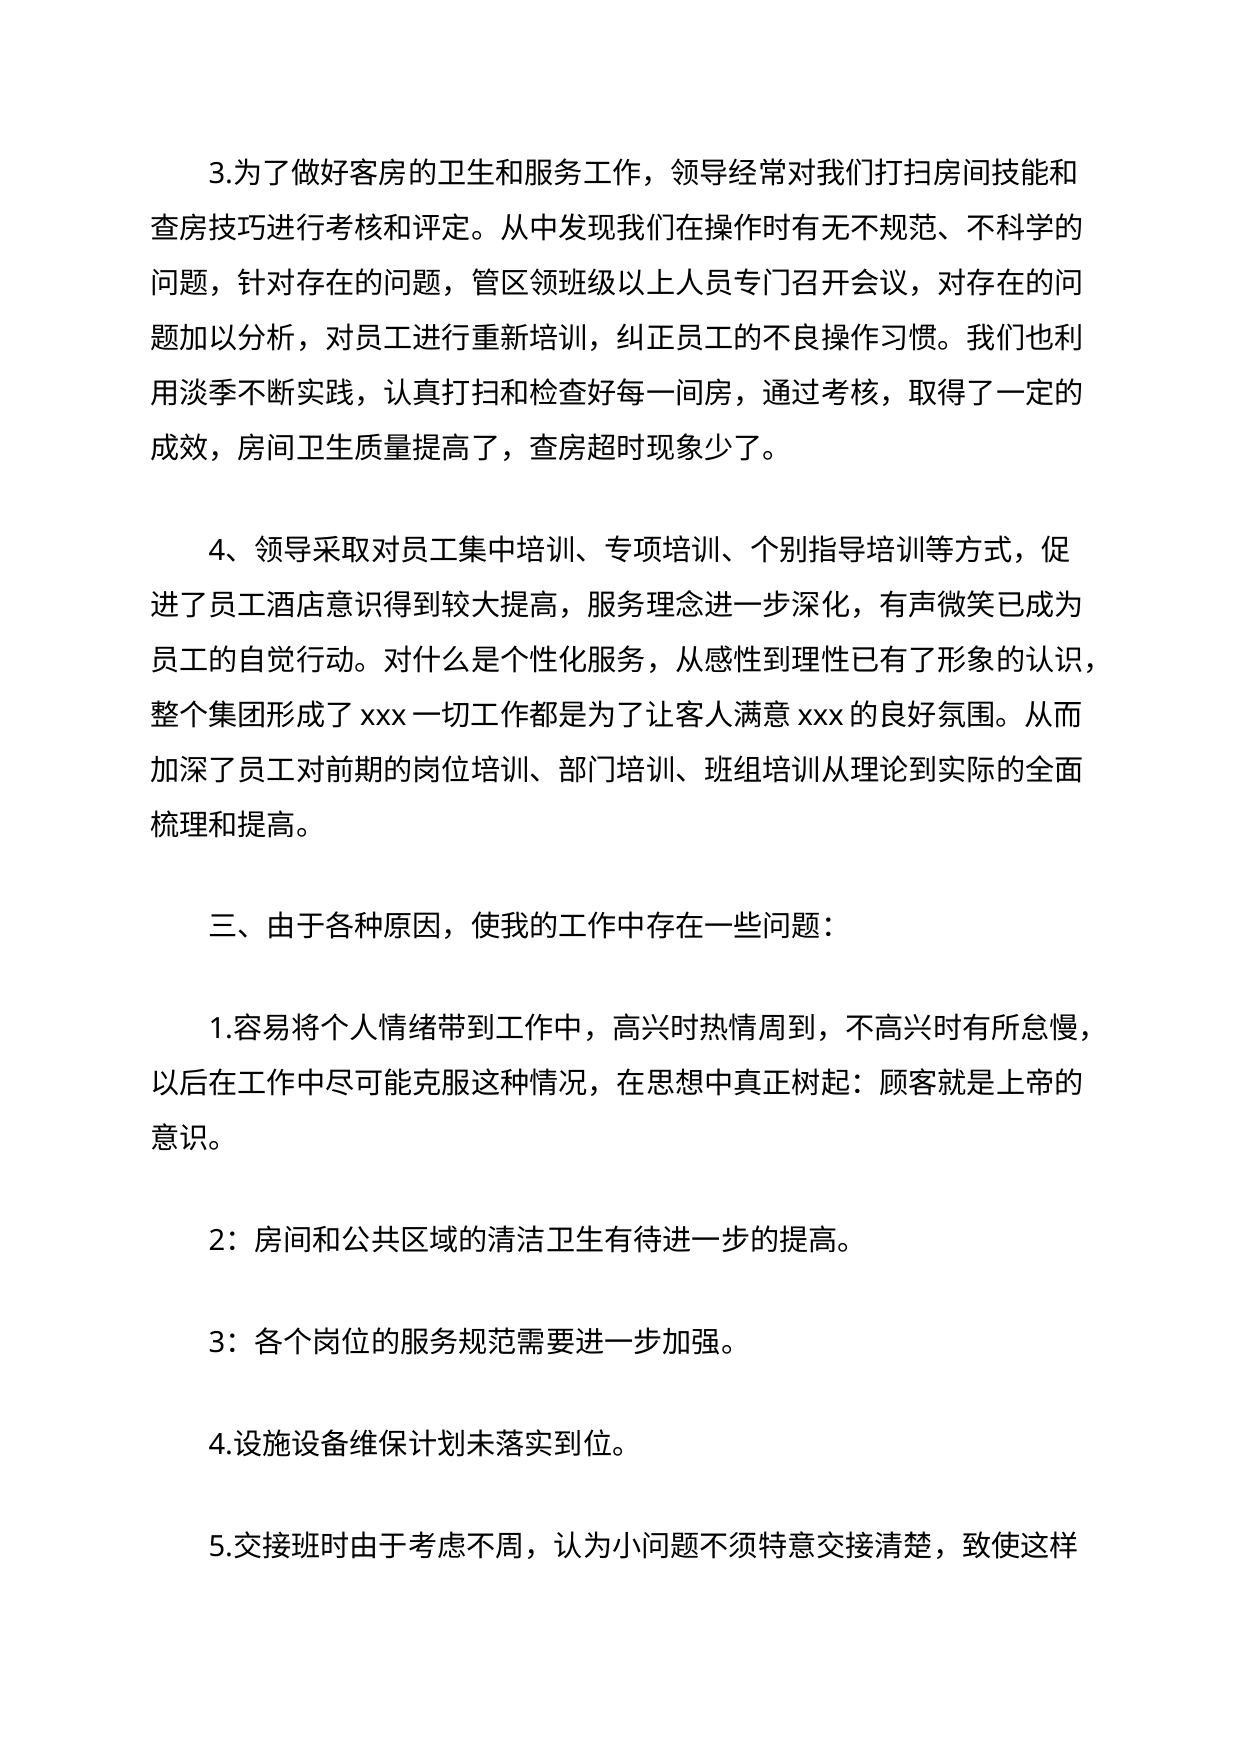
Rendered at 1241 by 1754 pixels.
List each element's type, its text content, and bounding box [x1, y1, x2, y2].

text 2：房间和公共区域的清洁卫生有待进一步的提高。 [150, 1216, 1090, 1259]
text 4.设施设备维保计划未落实到位。 [150, 1420, 1090, 1463]
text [150, 1522, 1090, 1564]
text 4、领导采取对员工集中培训、专项培训、个别指导培训等方式，促进了员工酒店意识得到较大提高，服务理念进一步深化，有声微笑已成为员工的自觉行动。对什么是个性化服务，从感性到理性已有了形象的认识，整个集团形成了xxx一切工作都是为了让客人满意xxx的良好氛围。从而加深了员工对前期的岗位培训、部门培训、班组培训从理论到实际的全面梳理和提高。 [150, 526, 1090, 843]
text 3.为了做好客房的卫生和服务工作，领导经常对我们打扫房间技能和查房技巧进行考核和评定。从中发现我们在操作时有无不规范、不科学的问题，针对存在的问题，管区领班级以上人员专门召开会议，对存在的问题加以分析，对员工进行重新培训，纠正员工的不良操作习惯。我们也利用淡季不断实践，认真打扫和检查好每一间房，通过考核，取得了一定的成效，房间卫生质量提高了，查房超时现象少了。 [150, 150, 1090, 467]
text 1.容易将个人情绪带到工作中，高兴时热情周到，不高兴时有所怠慢，以后在工作中尽可能克服这种情况，在思想中真正树起：顾客就是上帝的意识。 [150, 1004, 1090, 1157]
text 3：各个岗位的服务规范需要进一步加强。 [150, 1318, 1090, 1361]
text 三、由于各种原因，使我的工作中存在一些问题： [150, 903, 1090, 945]
